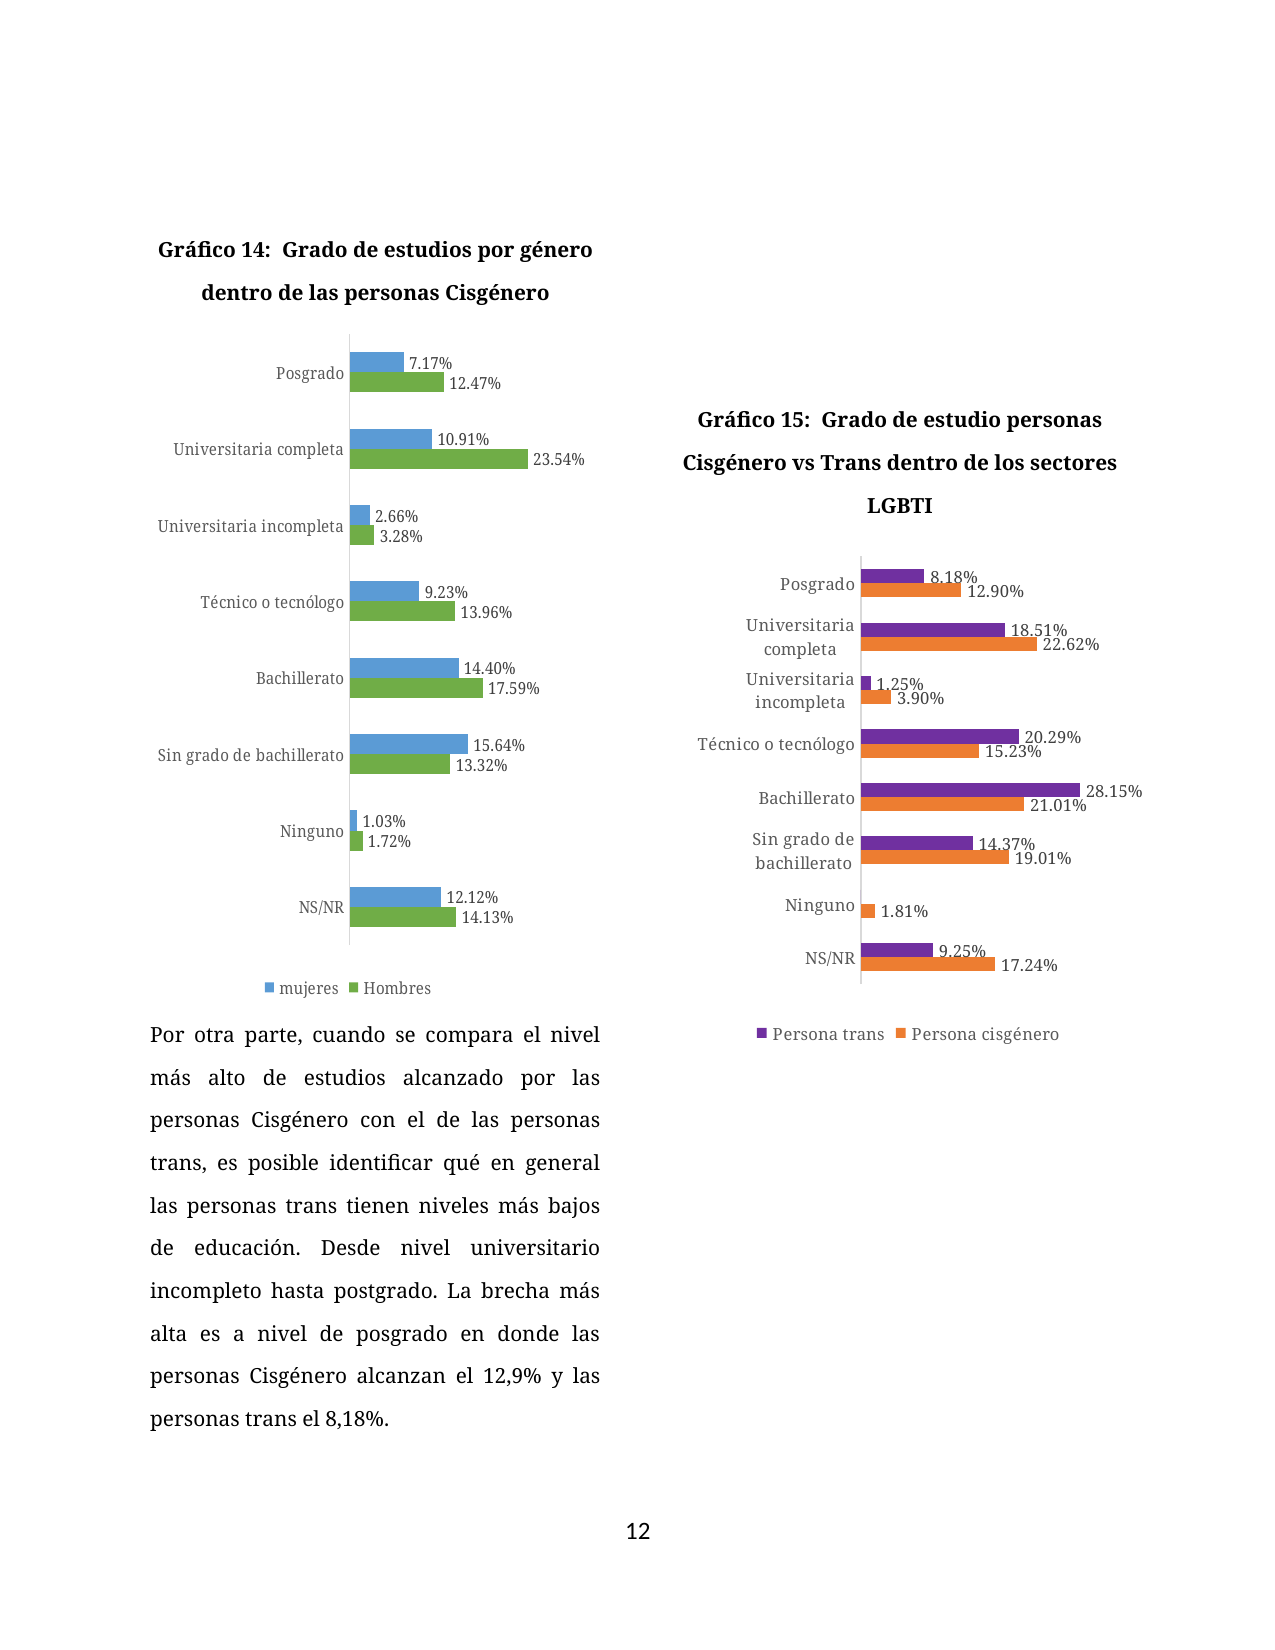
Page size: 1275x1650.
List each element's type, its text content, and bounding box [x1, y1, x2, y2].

text Por otra parte, cuando se compara el nivel más alto de estudios alcanzado por las personas Cisgénero con el de las personas trans, es posible identificar qué en general las personas trans tienen niveles más bajos de educación. Desde nivel universitario incompleto hasta postgrado. La brecha más alta es a nivel de posgrado en donde las personas Cisgénero alcanzan el 12,9% y las personas trans el 8,18%. [150, 1020, 601, 1432]
text Gráfico 14: Grado de estudios por género dentro de las personas Cisgénero [150, 235, 601, 306]
text Gráfico 15: Grado de estudio personas Cisgénero vs Trans dentro de los sectores LGBTI [674, 406, 1125, 519]
